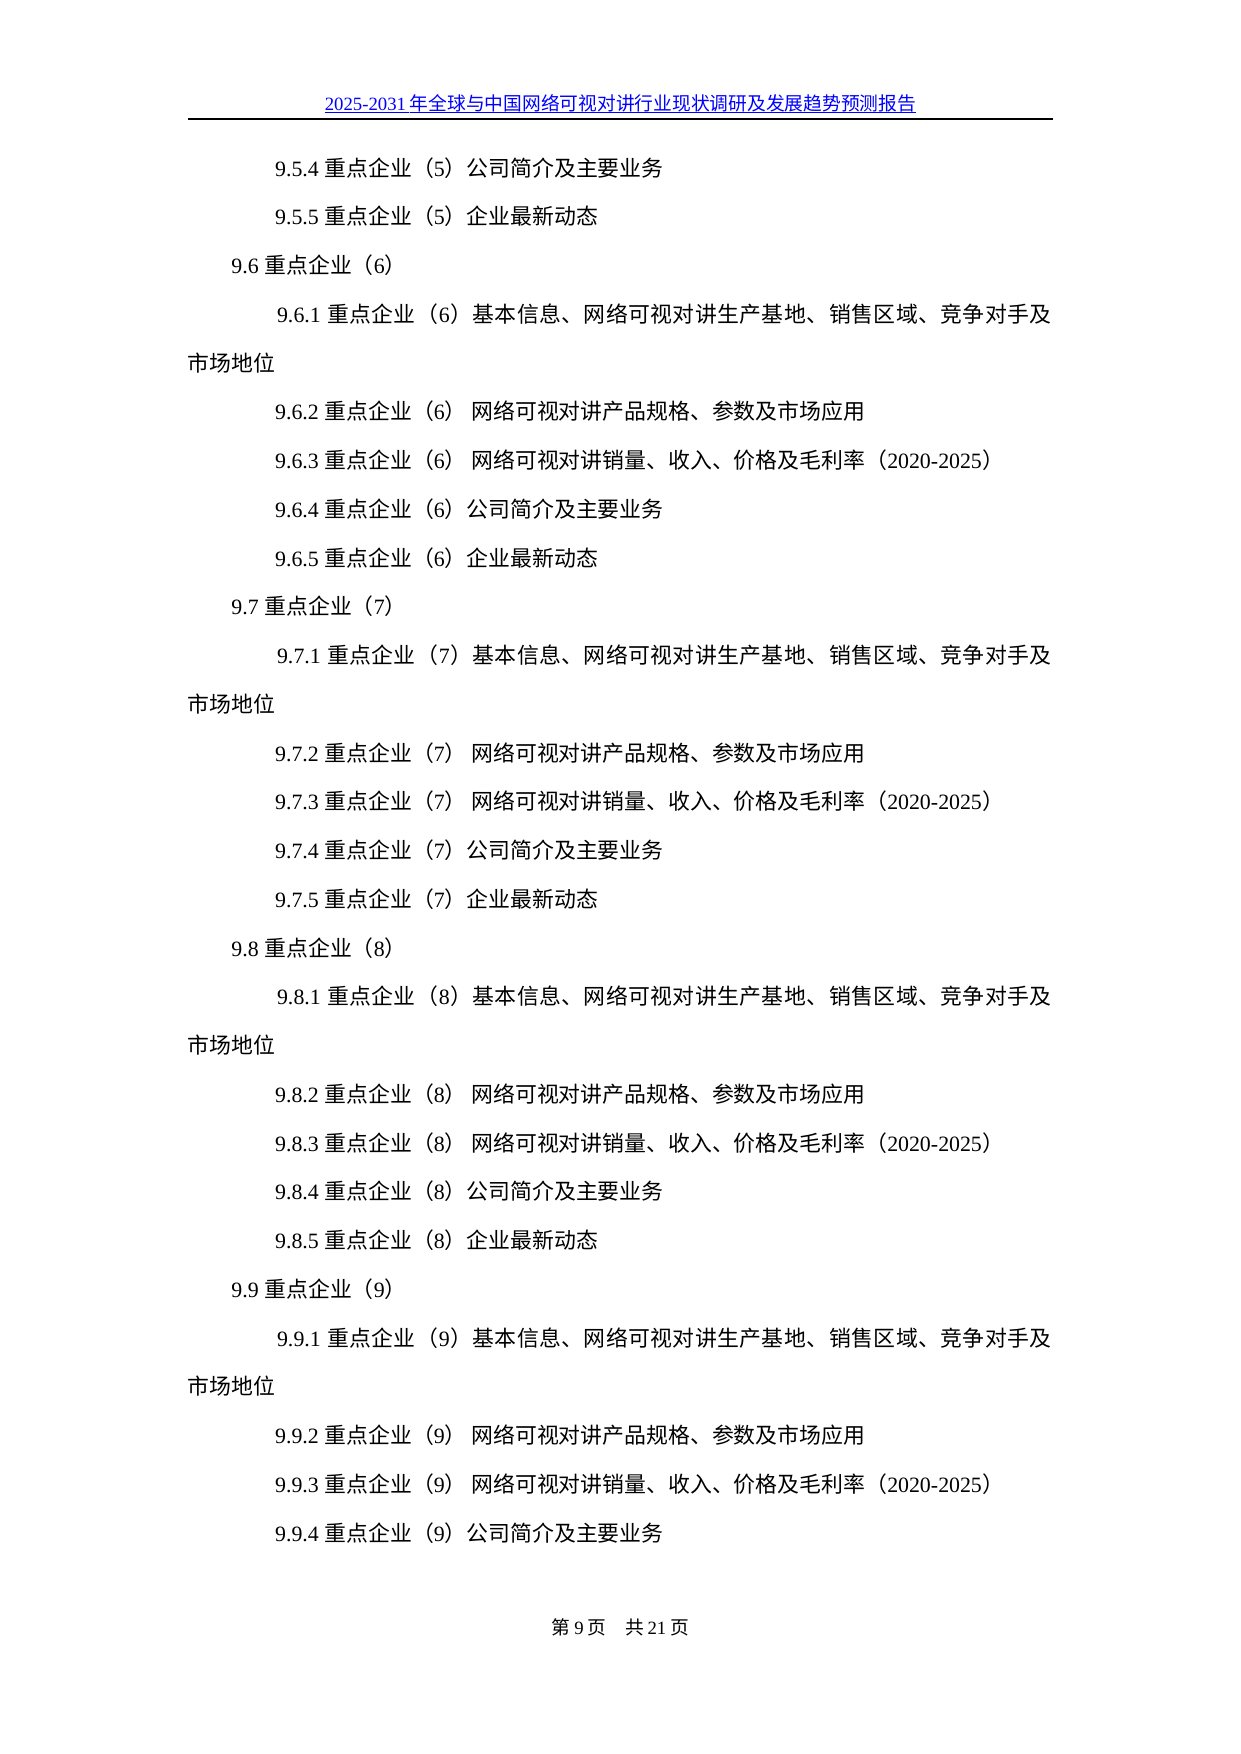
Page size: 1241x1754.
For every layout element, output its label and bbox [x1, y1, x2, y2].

text [187, 150, 1053, 1548]
